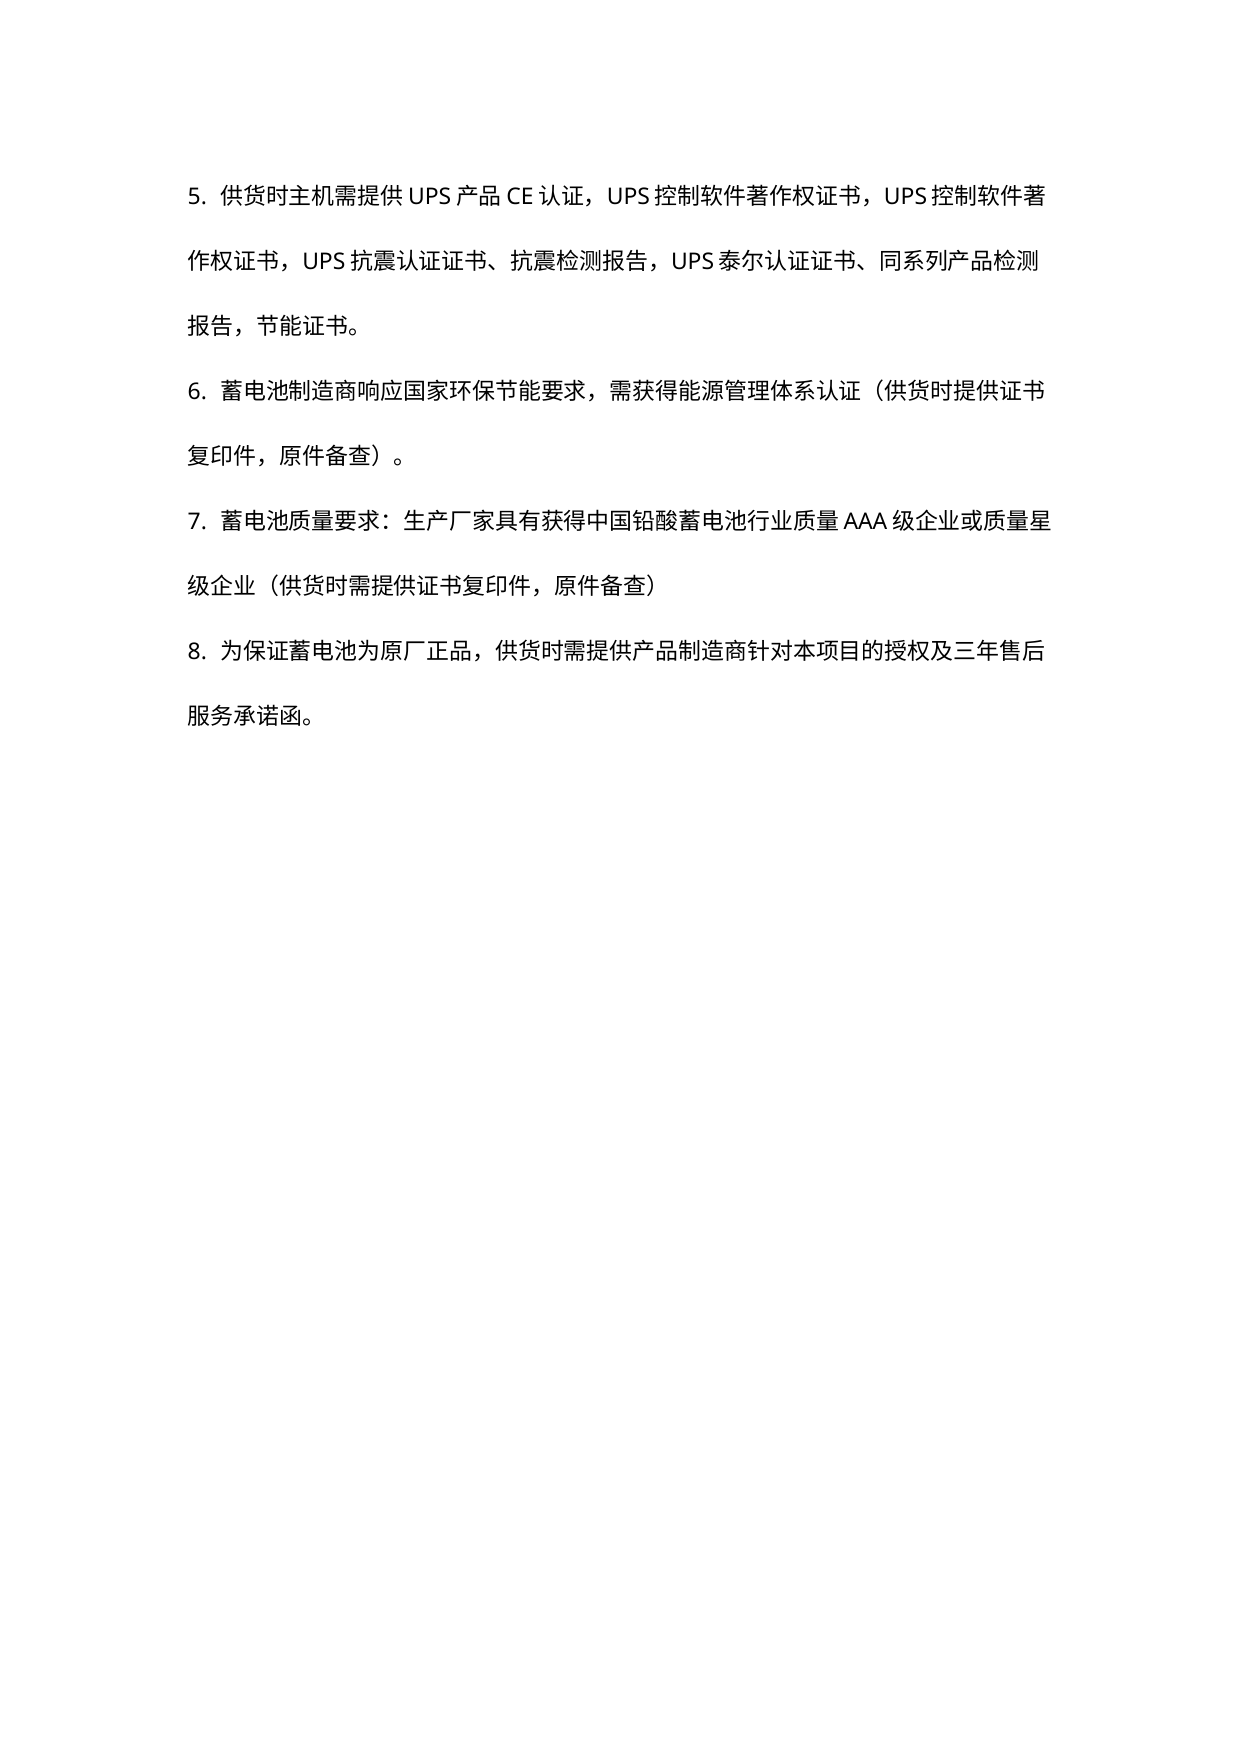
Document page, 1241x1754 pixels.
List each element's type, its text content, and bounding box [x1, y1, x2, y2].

list 为保证蓄电池为原厂正品，供货时需提供产品制造商针对本项目的授权及三年售后服务承诺函。 [187, 617, 1053, 747]
list 蓄电池质量要求：生产厂家具有获得中国铅酸蓄电池行业质量AAA级企业或质量星级企业（供货时需提供证书复印件，原件备查） [187, 487, 1053, 617]
list 蓄电池制造商响应国家环保节能要求，需获得能源管理体系认证（供货时提供证书复印件，原件备查）。 [187, 357, 1053, 487]
list 供货时主机需提供UPS产品CE认证，UPS控制软件著作权证书，UPS控制软件著作权证书，UPS抗震认证证书、抗震检测报告，UPS泰尔认证证书、同系列产品检测报告，节能证书。 [187, 162, 1053, 357]
